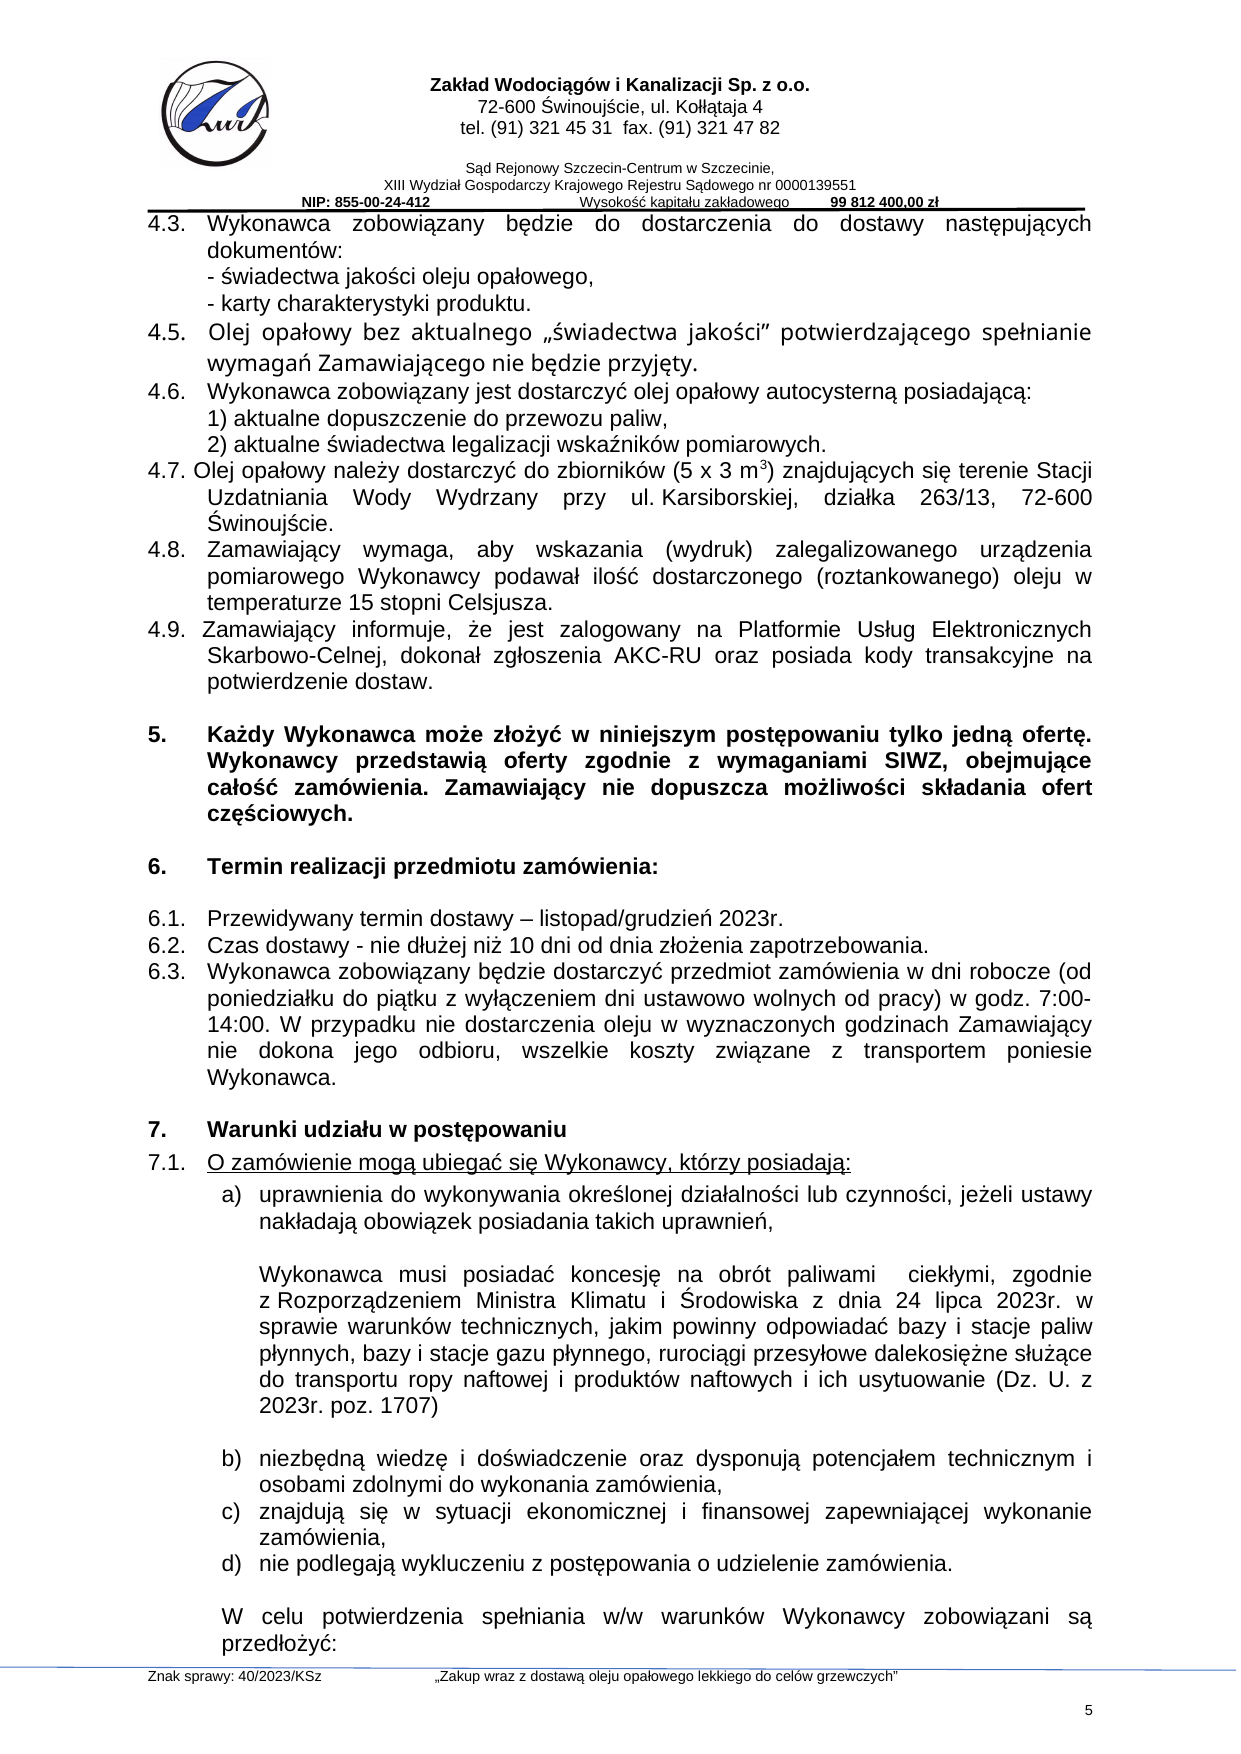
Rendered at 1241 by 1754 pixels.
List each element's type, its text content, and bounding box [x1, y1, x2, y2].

text W celu potwierdzenia spełniania w/w warunków Wykonawcy zobowiązani są przedłożyć: [221, 1603, 1092, 1656]
list Każdy Wykonawca może złożyć w niniejszym postępowaniu tylko jedną ofertę. Wykonawcy przedstawią oferty zgodnie z wymaganiami SIWZ, obejmujące całość zamówienia. Zamawiający nie dopuszcza możliwości składania ofert częściowych. [148, 721, 1092, 826]
list Zamawiający wymaga, aby wskazania (wydruk) zalegalizowanego urządzenia pomiarowego Wykonawcy podawał ilość dostarczonego (roztankowanego) oleju w temperaturze 15 stopni Celsjusza. [148, 536, 1092, 616]
list uprawnienia do wykonywania określonej działalności lub czynności, jeżeli ustawy nakładają obowiązek posiadania takich uprawnień, [221, 1181, 1092, 1234]
list Wykonawca zobowiązany jest dostarczyć olej opałowy autocysterną posiadającą: [148, 378, 1092, 405]
list znajdują się w sytuacji ekonomicznej i finansowej zapewniającej wykonanie zamówienia, [221, 1498, 1092, 1550]
list Wykonawca zobowiązany będzie dostarczyć przedmiot zamówienia w dni robocze (od poniedziałku do piątku z wyłączeniem dni ustawowo wolnych od pracy) w godz. 7:00-14:00. W przypadku nie dostarczenia oleju w wyznaczonych godzinach Zamawiający nie dokona jego odbioru, wszelkie koszty związane z transportem poniesie Wykonawca. [148, 958, 1092, 1090]
list Termin realizacji przedmiotu zamówienia: [148, 853, 1092, 879]
text 4.9. Zamawiający informuje, że jest zalogowany na Platformie Usług Elektronicznych Skarbowo-Celnej, dokonał zgłoszenia AKC-RU oraz posiada kody transakcyjne na potwierdzenie dostaw. [148, 616, 1092, 694]
list Warunki udziału w postępowaniu [148, 1116, 1092, 1143]
list 1) aktualne dopuszczenie do przewozu paliw, [207, 405, 1092, 431]
list - świadectwa jakości oleju opałowego, [207, 263, 1092, 289]
text Wykonawca musi posiadać koncesję na obrót paliwami ciekłymi, zgodnie z Rozporządzeniem Ministra Klimatu i Środowiska z dnia 24 lipca 2023r. w sprawie warunków technicznych, jakim powinny odpowiadać bazy i stacje paliw płynnych, bazy i stacje gazu płynnego, rurociągi przesyłowe dalekosiężne służące do transportu ropy naftowej i produktów naftowych i ich usytuowanie (Dz. U. z 2023r. poz. 1707) [259, 1261, 1092, 1419]
list Przewidywany termin dostawy – listopad/grudzień 2023r. [148, 905, 1092, 932]
picture [158, 57, 272, 171]
list - karty charakterystyki produktu. [207, 289, 1092, 316]
text 4.5. Olej opałowy bez aktualnego „świadectwa jakości” potwierdzającego spełnianie wymagań Zamawiającego nie będzie przyjęty. [148, 316, 1092, 378]
list niezbędną wiedzę i doświadczenie oraz dysponują potencjałem technicznym i osobami zdolnymi do wykonania zamówienia, [221, 1445, 1092, 1498]
text 4.7. Olej opałowy należy dostarczyć do zbiorników (5 x 3 m3) znajdujących się terenie Stacji Uzdatniania Wody Wydrzany przy ul. Karsiborskiej, działka 263/13, 72-600 Świnoujście. [148, 457, 1092, 536]
list 2) aktualne świadectwa legalizacji wskaźników pomiarowych. [207, 431, 1092, 457]
list Czas dostawy - nie dłużej niż 10 dni od dnia złożenia zapotrzebowania. [148, 932, 1092, 958]
list nie podlegają wykluczeniu z postępowania o udzielenie zamówienia. [221, 1550, 1092, 1577]
list O zamówienie mogą ubiegać się Wykonawcy, którzy posiadają: [148, 1149, 1092, 1175]
list Wykonawca zobowiązany będzie do dostarczenia do dostawy następujących dokumentów: [148, 210, 1092, 263]
